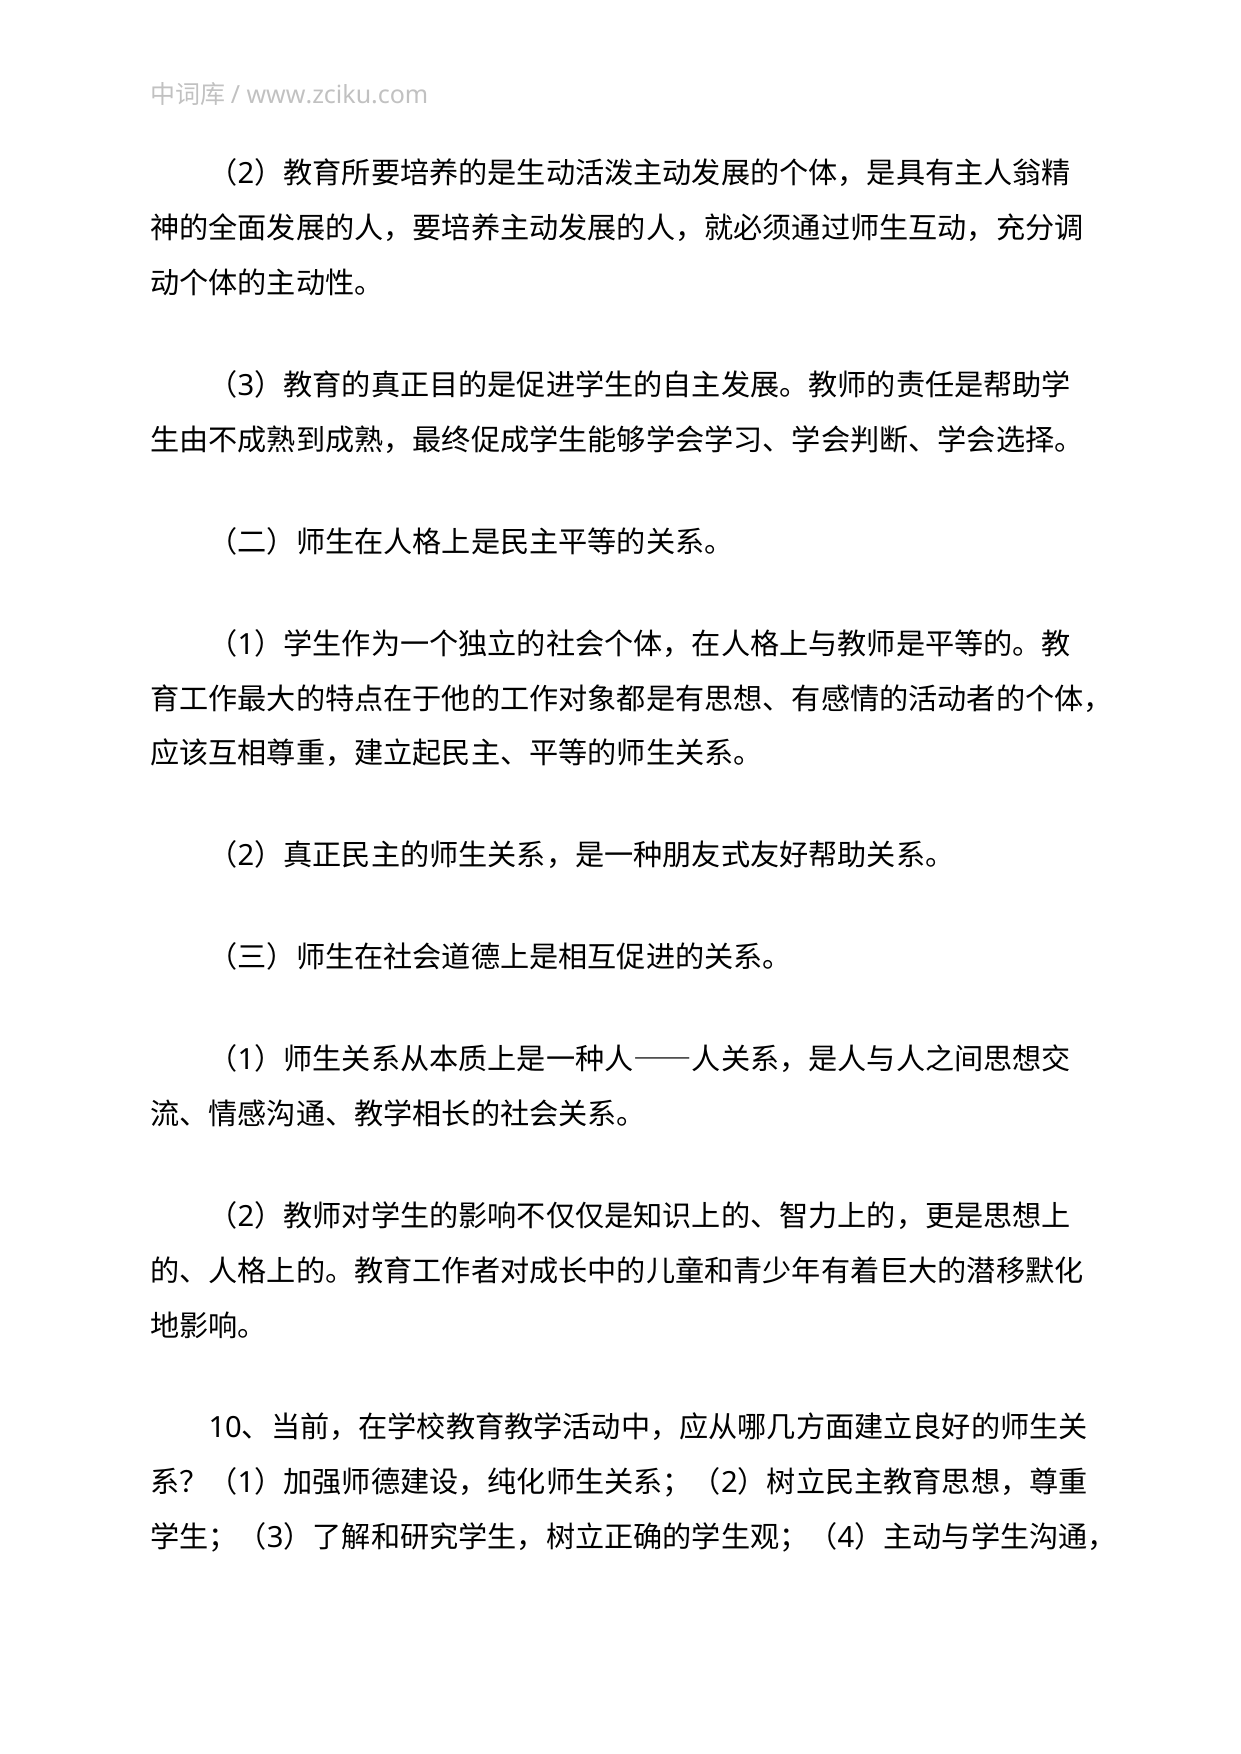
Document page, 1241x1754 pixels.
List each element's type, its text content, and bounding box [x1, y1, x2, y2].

text （2）真正民主的师生关系，是一种朋友式友好帮助关系。 [150, 832, 1090, 874]
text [150, 1404, 1090, 1556]
text （2）教育所要培养的是生动活泼主动发展的个体，是具有主人翁精神的全面发展的人，要培养主动发展的人，就必须通过师生互动，充分调动个体的主动性。 [150, 150, 1090, 302]
text （1）师生关系从本质上是一种人——人关系，是人与人之间思想交流、情感沟通、教学相长的社会关系。 [150, 1036, 1090, 1133]
text （三）师生在社会道德上是相互促进的关系。 [150, 934, 1090, 976]
text （1）学生作为一个独立的社会个体，在人格上与教师是平等的。教育工作最大的特点在于他的工作对象都是有思想、有感情的活动者的个体，应该互相尊重，建立起民主、平等的师生关系。 [150, 620, 1090, 772]
text （2）教师对学生的影响不仅仅是知识上的、智力上的，更是思想上的、人格上的。教育工作者对成长中的儿童和青少年有着巨大的潜移默化地影响。 [150, 1192, 1090, 1344]
text （3）教育的真正目的是促进学生的自主发展。教师的责任是帮助学生由不成熟到成熟，最终促成学生能够学会学习、学会判断、学会选择。 [150, 362, 1090, 459]
text （二）师生在人格上是民主平等的关系。 [150, 518, 1090, 561]
